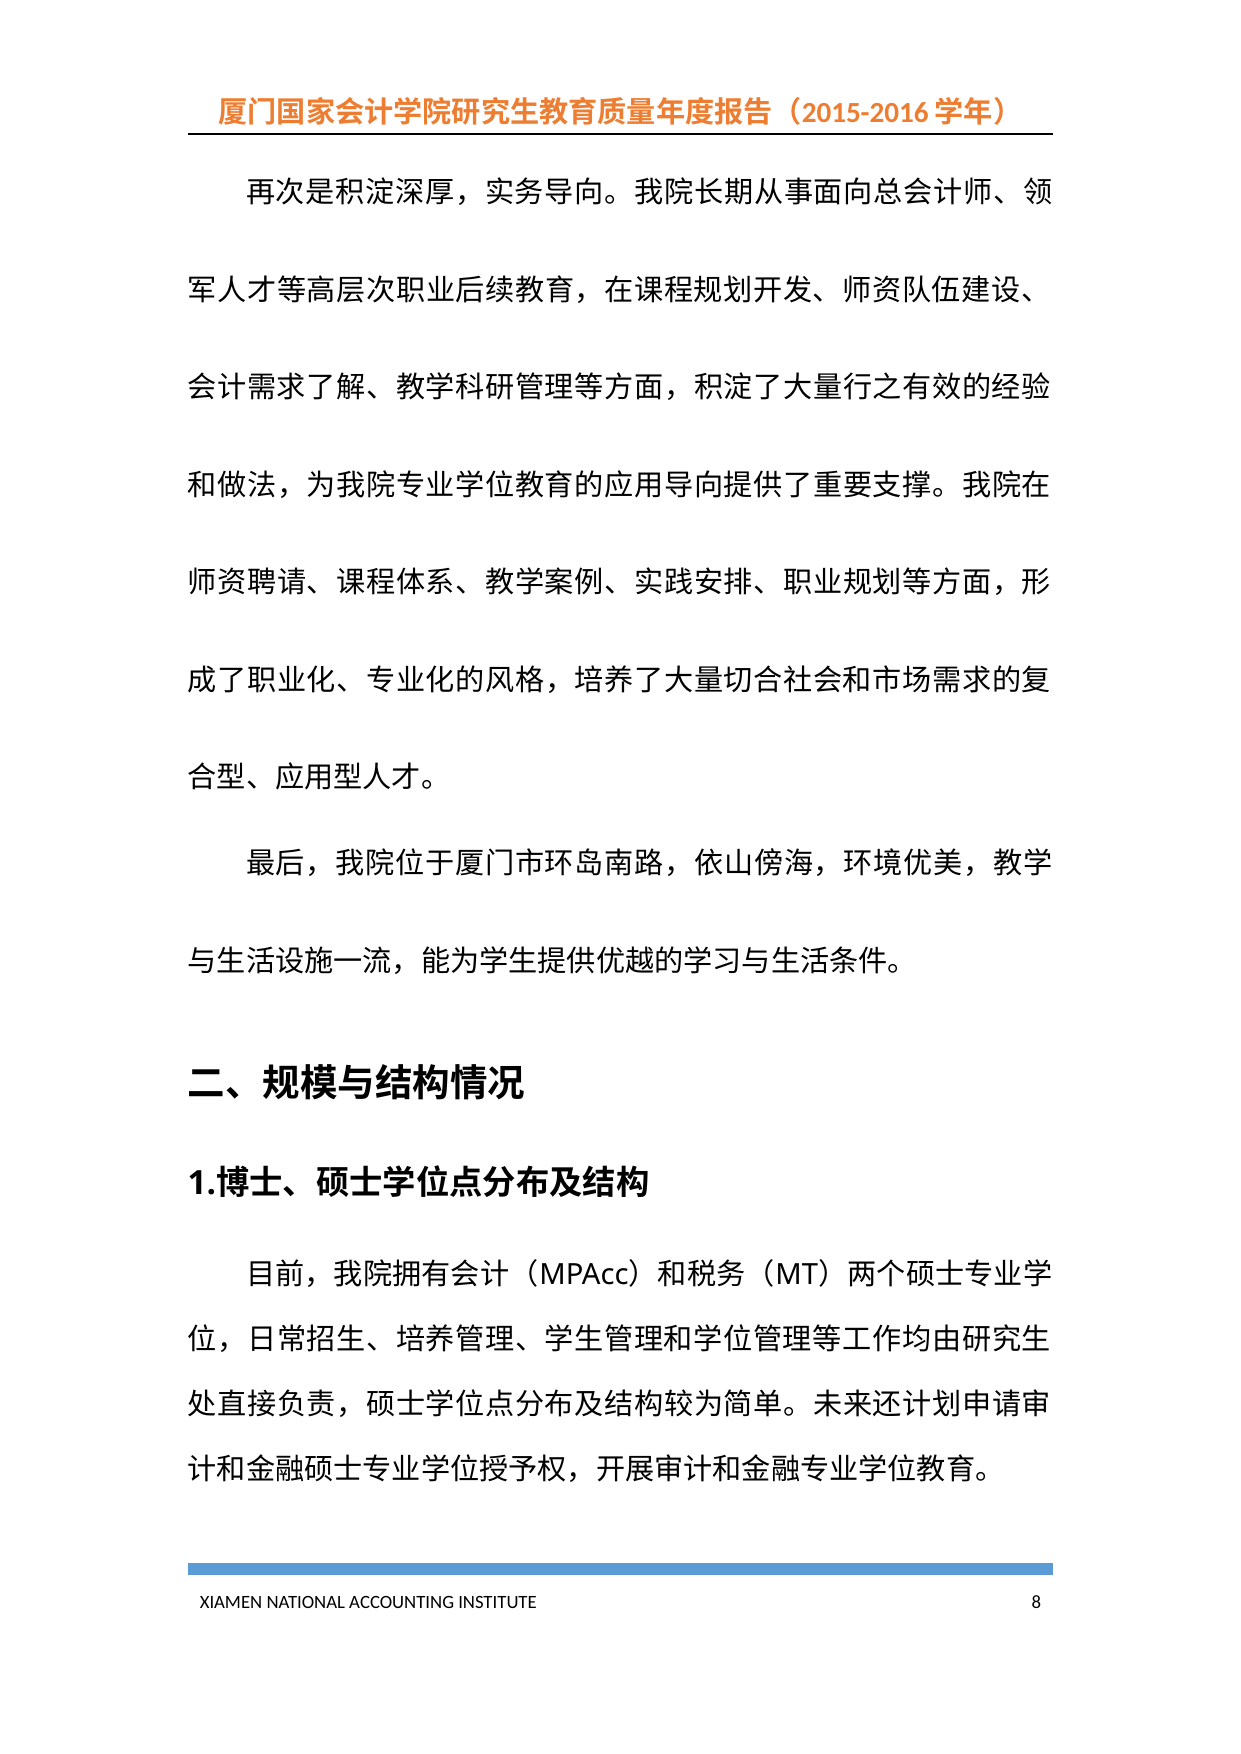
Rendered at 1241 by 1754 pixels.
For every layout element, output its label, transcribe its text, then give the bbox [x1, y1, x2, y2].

subtitle 1.博士、硕士学位点分布及结构 [187, 1147, 1053, 1212]
text 再次是积淀深厚，实务导向。我院长期从事面向总会计师、领军人才等高层次职业后续教育，在课程规划开发、师资队伍建设、会计需求了解、教学科研管理等方面，积淀了大量行之有效的经验和做法，为我院专业学位教育的应用导向提供了重要支撑。我院在师资聘请、课程体系、教学案例、实践安排、职业规划等方面，形成了职业化、专业化的风格，培养了大量切合社会和市场需求的复合型、应用型人才。 [187, 158, 1053, 808]
subtitle 二、规模与结构情况 [187, 1048, 1053, 1113]
text 目前，我院拥有会计（MPAcc）和税务（MT）两个硕士专业学位，日常招生、培养管理、学生管理和学位管理等工作均由研究生处直接负责，硕士学位点分布及结构较为简单。未来还计划申请审计和金融硕士专业学位授予权，开展审计和金融专业学位教育。 [187, 1239, 1053, 1499]
text 最后，我院位于厦门市环岛南路，依山傍海，环境优美，教学与生活设施一流，能为学生提供优越的学习与生活条件。 [187, 829, 1053, 991]
